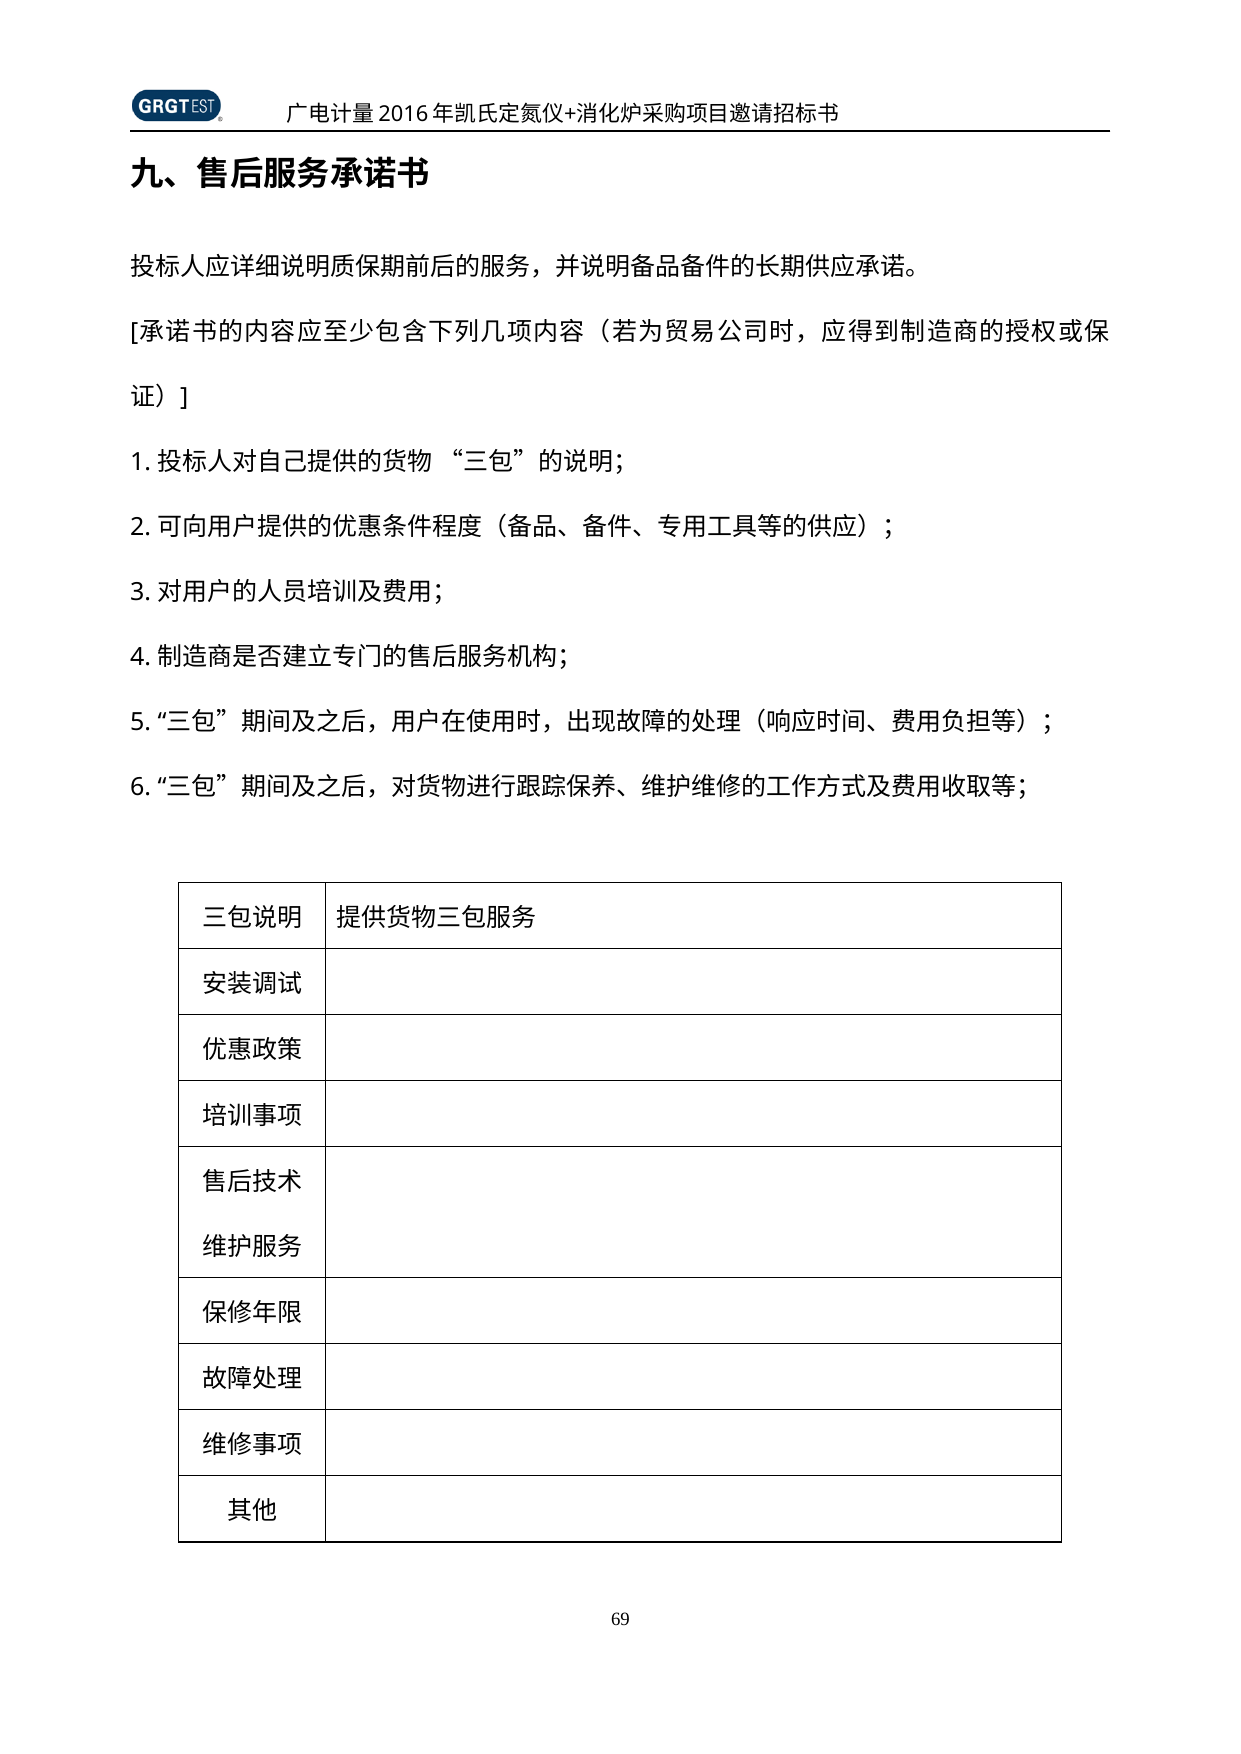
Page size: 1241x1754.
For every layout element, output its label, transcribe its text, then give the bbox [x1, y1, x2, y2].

text 1. 投标人对自己提供的货物 “三包”的说明； [130, 427, 1110, 492]
table_cell [326, 1344, 1061, 1409]
table_header 提供货物三包服务 [326, 883, 1061, 948]
table_cell 保修年限 [179, 1278, 325, 1343]
table_cell 优惠政策 [179, 1015, 325, 1080]
text 6. “三包”期间及之后，对货物进行跟踪保养、维护维修的工作方式及费用收取等； [130, 752, 1110, 817]
table_cell 培训事项 [179, 1081, 325, 1146]
subtitle 九、售后服务承诺书 [130, 138, 1110, 203]
text 4. 制造商是否建立专门的售后服务机构； [130, 622, 1110, 687]
table_cell [326, 949, 1061, 1014]
table_cell 维修事项 [179, 1410, 325, 1475]
text 5. “三包”期间及之后，用户在使用时，出现故障的处理（响应时间、费用负担等）； [130, 687, 1110, 752]
table_cell 安装调试 [179, 949, 325, 1014]
table_cell 故障处理 [179, 1344, 325, 1409]
table_cell [326, 1147, 1061, 1277]
text 3. 对用户的人员培训及费用； [130, 557, 1110, 622]
text 投标人应详细说明质保期前后的服务，并说明备品备件的长期供应承诺。 [130, 232, 1110, 297]
text 2. 可向用户提供的优惠条件程度（备品、备件、专用工具等的供应）； [130, 492, 1110, 557]
table_cell [326, 1278, 1061, 1343]
table_header 三包说明 [179, 883, 325, 948]
table_cell [326, 1081, 1061, 1146]
table_cell [326, 1476, 1061, 1541]
table_cell 其他 [179, 1476, 325, 1541]
table_cell [326, 1410, 1061, 1475]
table_cell [326, 1015, 1061, 1080]
text [承诺书的内容应至少包含下列几项内容（若为贸易公司时，应得到制造商的授权或保证）] [130, 297, 1110, 427]
picture [129, 88, 224, 122]
table_cell 售后技术 维护服务 [179, 1147, 325, 1277]
